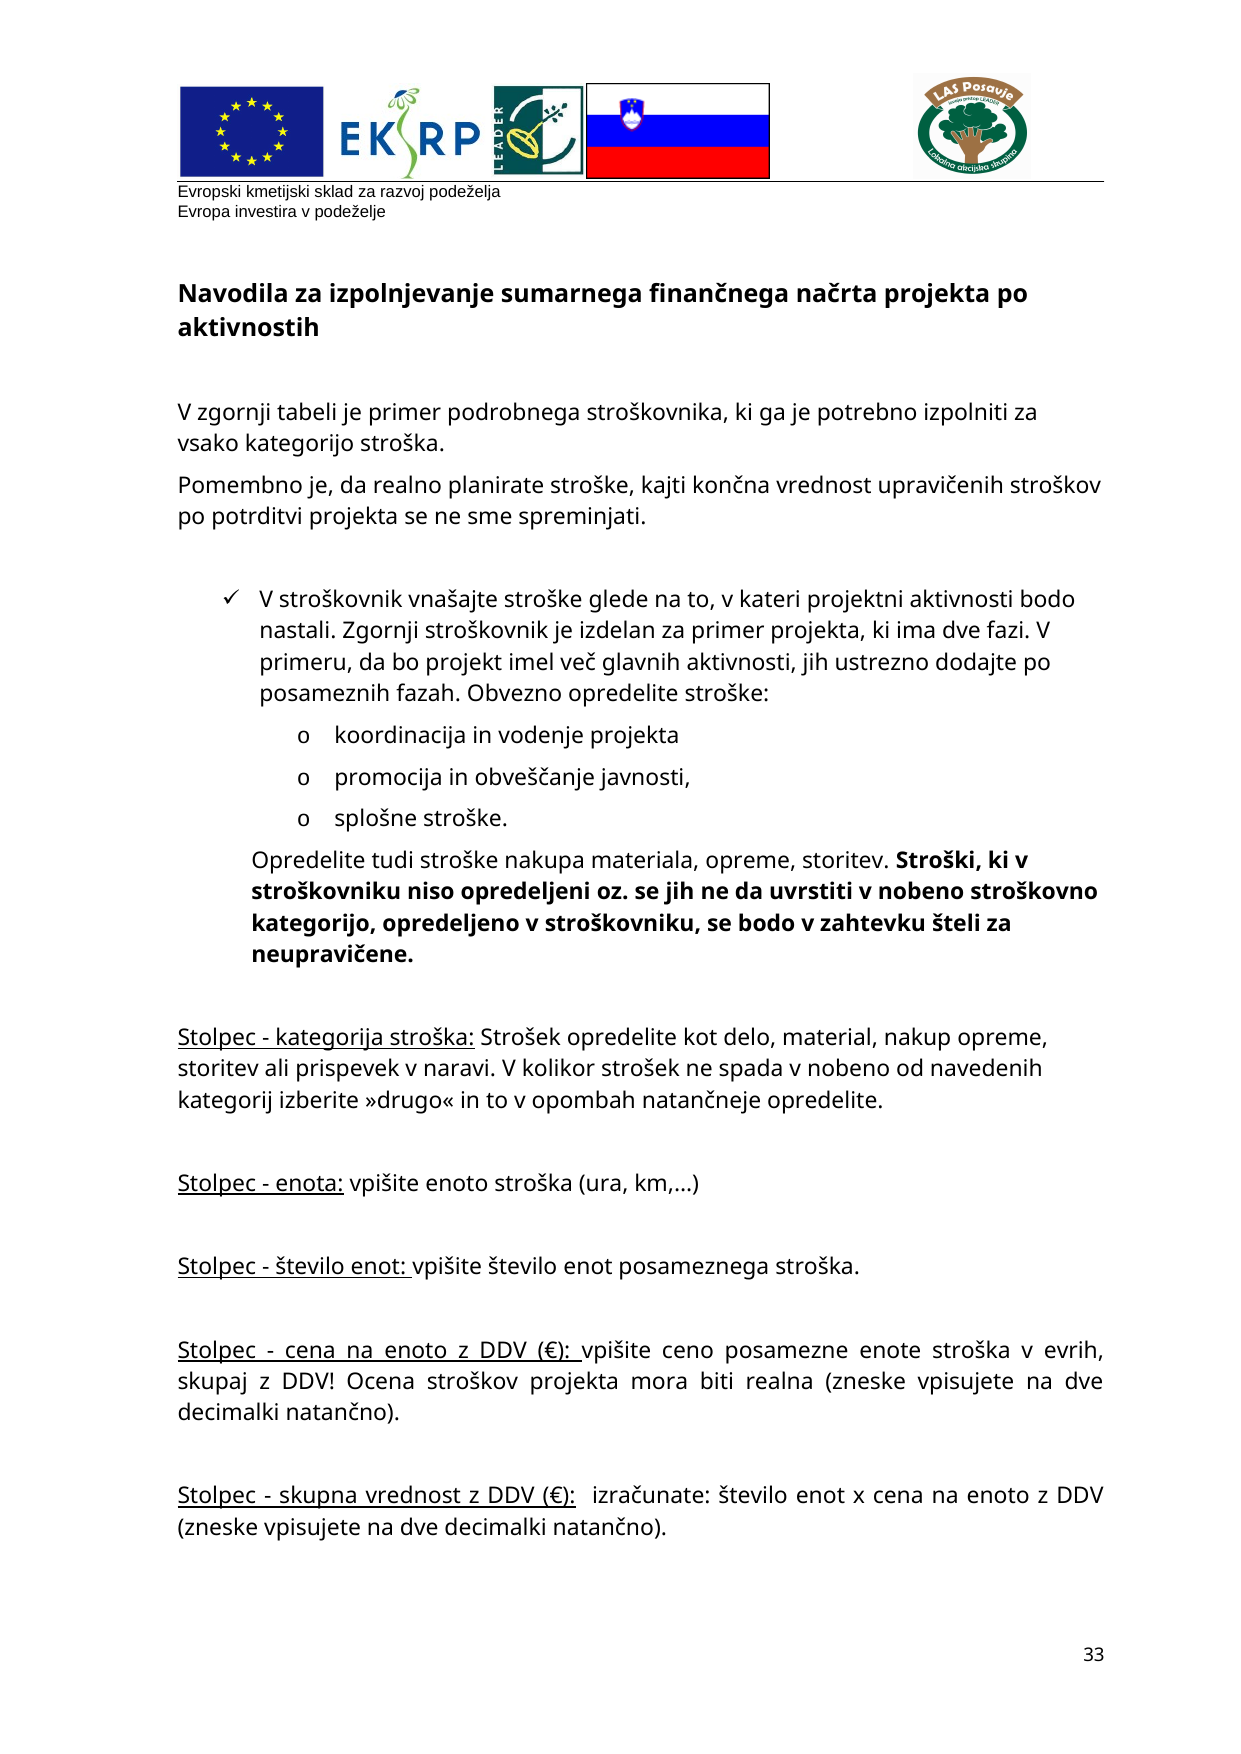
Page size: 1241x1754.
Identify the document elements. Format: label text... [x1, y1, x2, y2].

text Navodila za izpolnjevanje sumarnega finančnega načrta projekta po aktivnostih [177, 276, 1104, 344]
text Stolpec - kategorija stroška: Strošek opredelite kot delo, material, nakup opreme, storitev ali prispevek v naravi. V kolikor strošek ne spada v nobeno od navedenih kategorij izberite »drugo« in to v opombah natančneje opredelite. [177, 1021, 1104, 1115]
picture [177, 83, 770, 179]
list promocija in obveščanje javnosti, [297, 760, 1104, 792]
text Stolpec - skupna vrednost z DDV (€): izračunate: število enot x cena na enoto z DDV (zneske vpisujete na dve decimalki natančno). [177, 1479, 1104, 1542]
text Pomembno je, da realno planirate stroške, kajti končna vrednost upravičenih stroškov po potrditvi projekta se ne sme spreminjati. [177, 469, 1104, 531]
text Stolpec - cena na enoto z DDV (€): vpišite ceno posamezne enote stroška v evrih, skupaj z DDV! Ocena stroškov projekta mora biti realna (zneske vpisujete na dve decimalki natančno). [177, 1333, 1104, 1427]
list splošne stroške. [297, 802, 1104, 833]
list V stroškovnik vnašajte stroške glede na to, v kateri projektni aktivnosti bodo nastali. Zgornji stroškovnik je izdelan za primer projekta, ki ima dve fazi. V primeru, da bo projekt imel več glavnih aktivnosti, jih ustrezno dodajte po posameznih fazah. Obvezno opredelite stroške: [222, 583, 1104, 708]
list koordinacija in vodenje projekta [297, 719, 1104, 750]
text Stolpec - enota: vpišite enoto stroška (ura, km,…) [177, 1167, 1104, 1198]
text Opredelite tudi stroške nakupa materiala, opreme, storitev. Stroški, ki v stroškovniku niso opredeljeni oz. se jih ne da uvrstiti v nobeno stroškovno kategorijo, opredeljeno v stroškovniku, se bodo v zahtevku šteli za neupravičene. [251, 844, 1104, 969]
text Stolpec - število enot: vpišite število enot posameznega stroška. [177, 1250, 1104, 1281]
picture [913, 73, 1031, 179]
text V zgornji tabeli je primer podrobnega stroškovnika, ki ga je potrebno izpolniti za vsako kategorijo stroška. [177, 396, 1104, 458]
